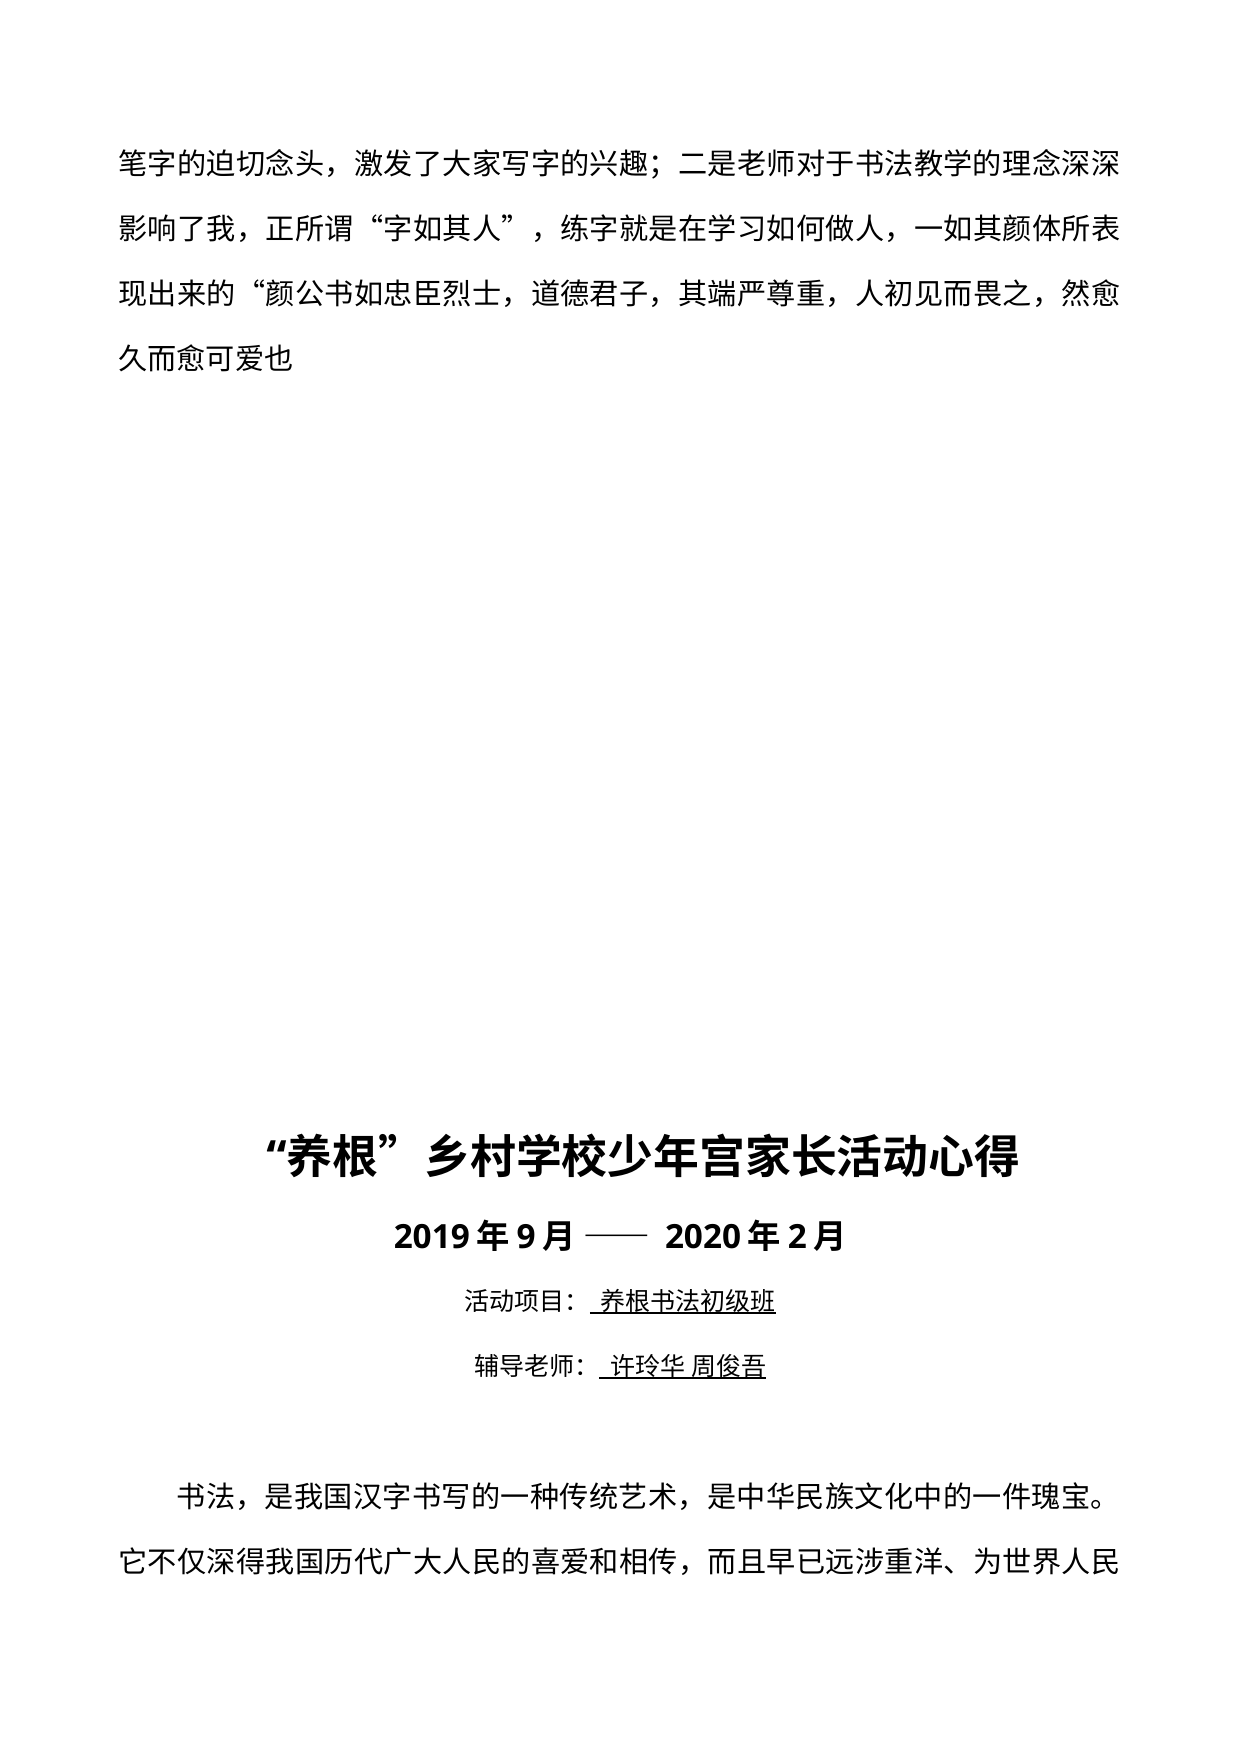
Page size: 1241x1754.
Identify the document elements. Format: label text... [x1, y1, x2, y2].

text 活动项目： 养根书法初级班 [118, 1267, 1122, 1332]
text 2019年9月 —— 2020年2月 [118, 1202, 1122, 1267]
text 辅导老师： 许玲华 周俊吾 [118, 1332, 1122, 1397]
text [118, 1462, 1122, 1592]
text “养根”乡村学校少年宫家长活动心得 [118, 1104, 1122, 1202]
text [118, 129, 1122, 389]
